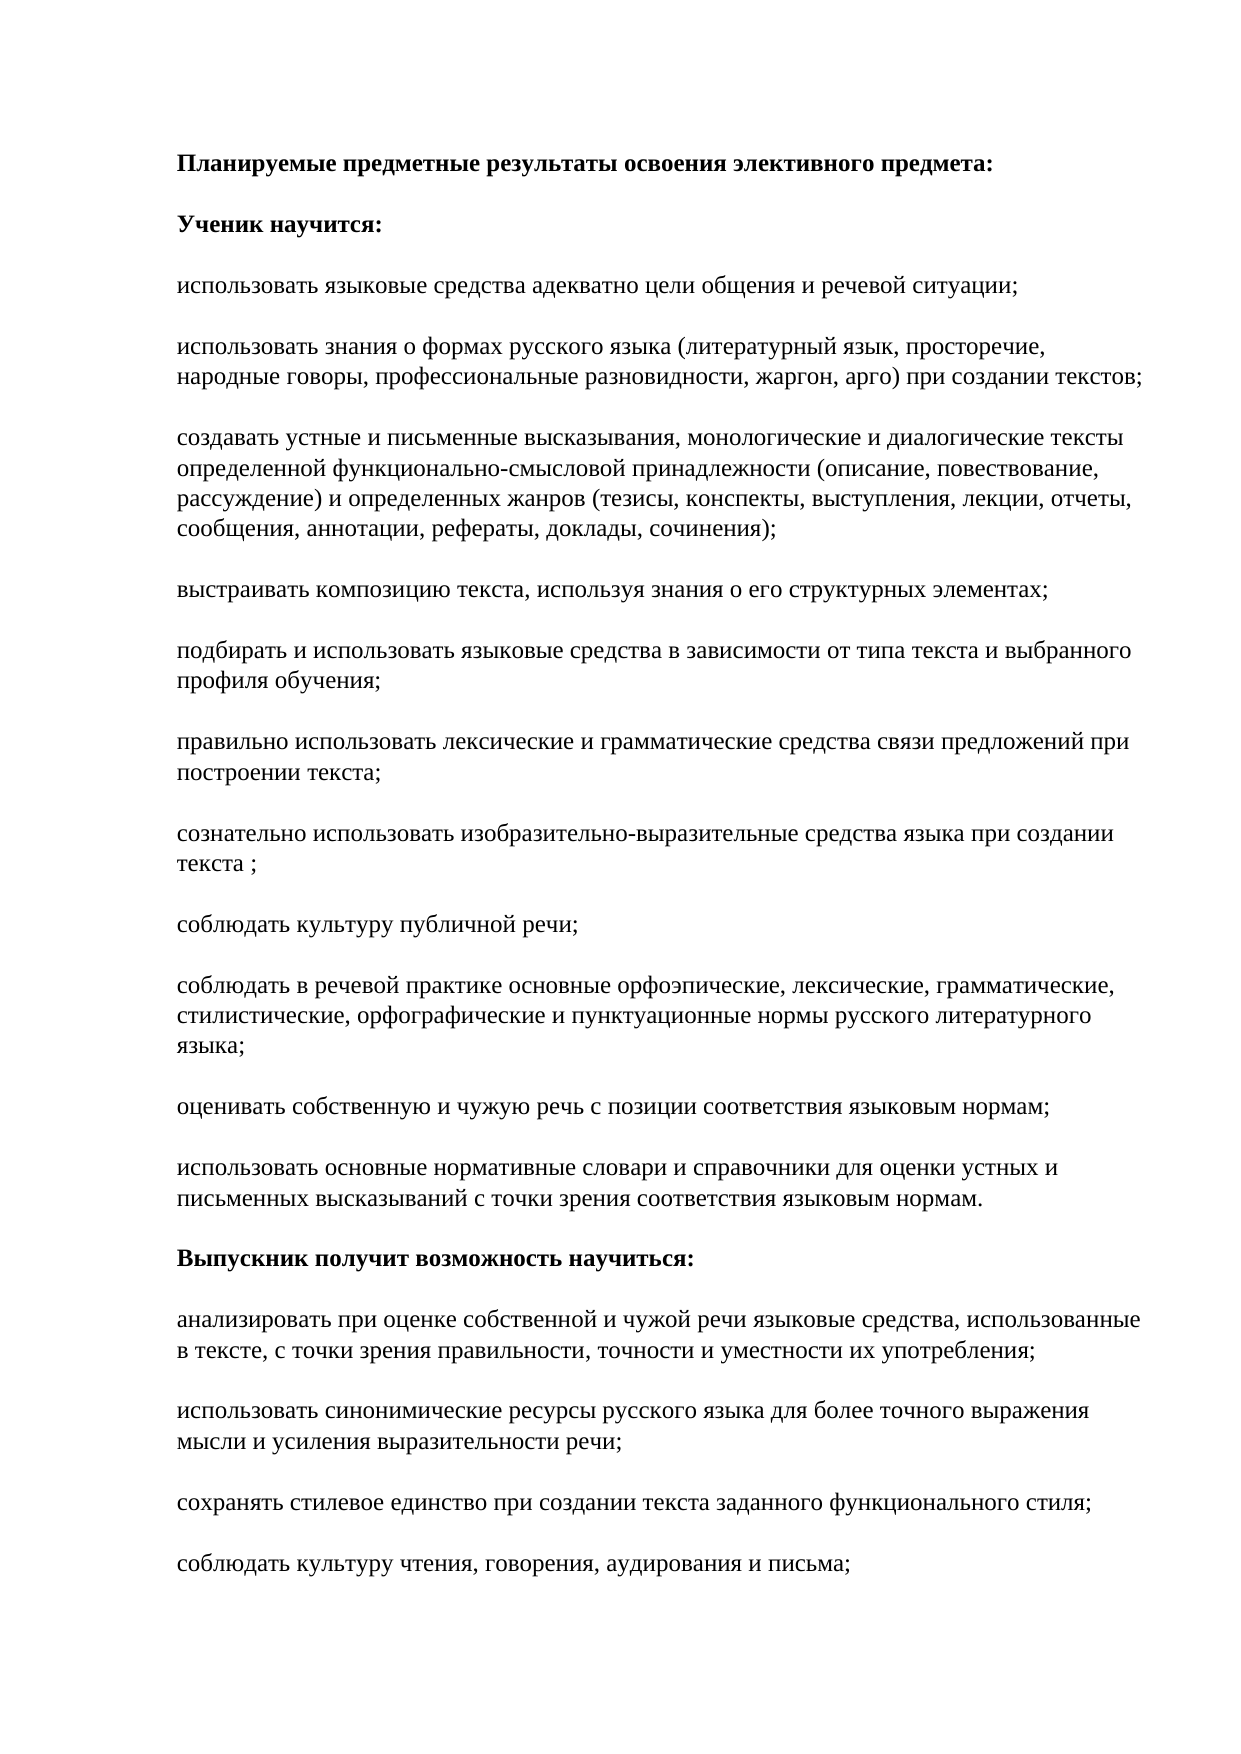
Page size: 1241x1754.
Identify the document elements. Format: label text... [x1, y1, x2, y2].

text сохранять стилевое единство при создании текста заданного функционального стиля; [177, 1487, 1152, 1516]
text соблюдать культуру публичной речи; [177, 909, 1152, 938]
text сознательно использовать изобразительно-выразительные средства языка при создании текста ; [177, 818, 1152, 877]
text Выпускник получит возможность научиться: [177, 1243, 1152, 1272]
text соблюдать в речевой практике основные орфоэпические, лексические, грамматические, стилистические, орфографические и пунктуационные нормы русского литературного языка; [177, 970, 1152, 1059]
text соблюдать культуру чтения, говорения, аудирования и письма; [177, 1548, 1152, 1576]
text выстраивать композицию текста, используя знания о его структурных элементах; [177, 574, 1152, 603]
text использовать знания о формах русского языка (литературный язык, просторечие, народные говоры, профессиональные разновидности, жаргон, арго) при создании текстов; [177, 331, 1152, 390]
text Ученик научится: [177, 209, 1152, 238]
text использовать основные нормативные словари и справочники для оценки устных и письменных высказываний с точки зрения соответствия языковым нормам. [177, 1152, 1152, 1211]
text оценивать собственную и чужую речь с позиции соответствия языковым нормам; [177, 1091, 1152, 1120]
text использовать синонимические ресурсы русского языка для более точного выражения мысли и усиления выразительности речи; [177, 1396, 1152, 1455]
text анализировать при оценке собственной и чужой речи языковые средства, использованные в тексте, с точки зрения правильности, точности и уместности их употребления; [177, 1304, 1152, 1363]
text создавать устные и письменные высказывания, монологические и диалогические тексты определенной функционально-смысловой принадлежности (описание, повествование, рассуждение) и определенных жанров (тезисы, конспекты, выступления, лекции, отчеты, сообщения, аннотации, рефераты, доклады, сочинения); [177, 422, 1152, 542]
text использовать языковые средства адекватно цели общения и речевой ситуации; [177, 270, 1152, 299]
text Планируемые предметные результаты освоения элективного предмета: [177, 148, 1152, 177]
text подбирать и использовать языковые средства в зависимости от типа текста и выбранного профиля обучения; [177, 635, 1152, 694]
text правильно использовать лексические и грамматические средства связи предложений при построении текста; [177, 726, 1152, 786]
